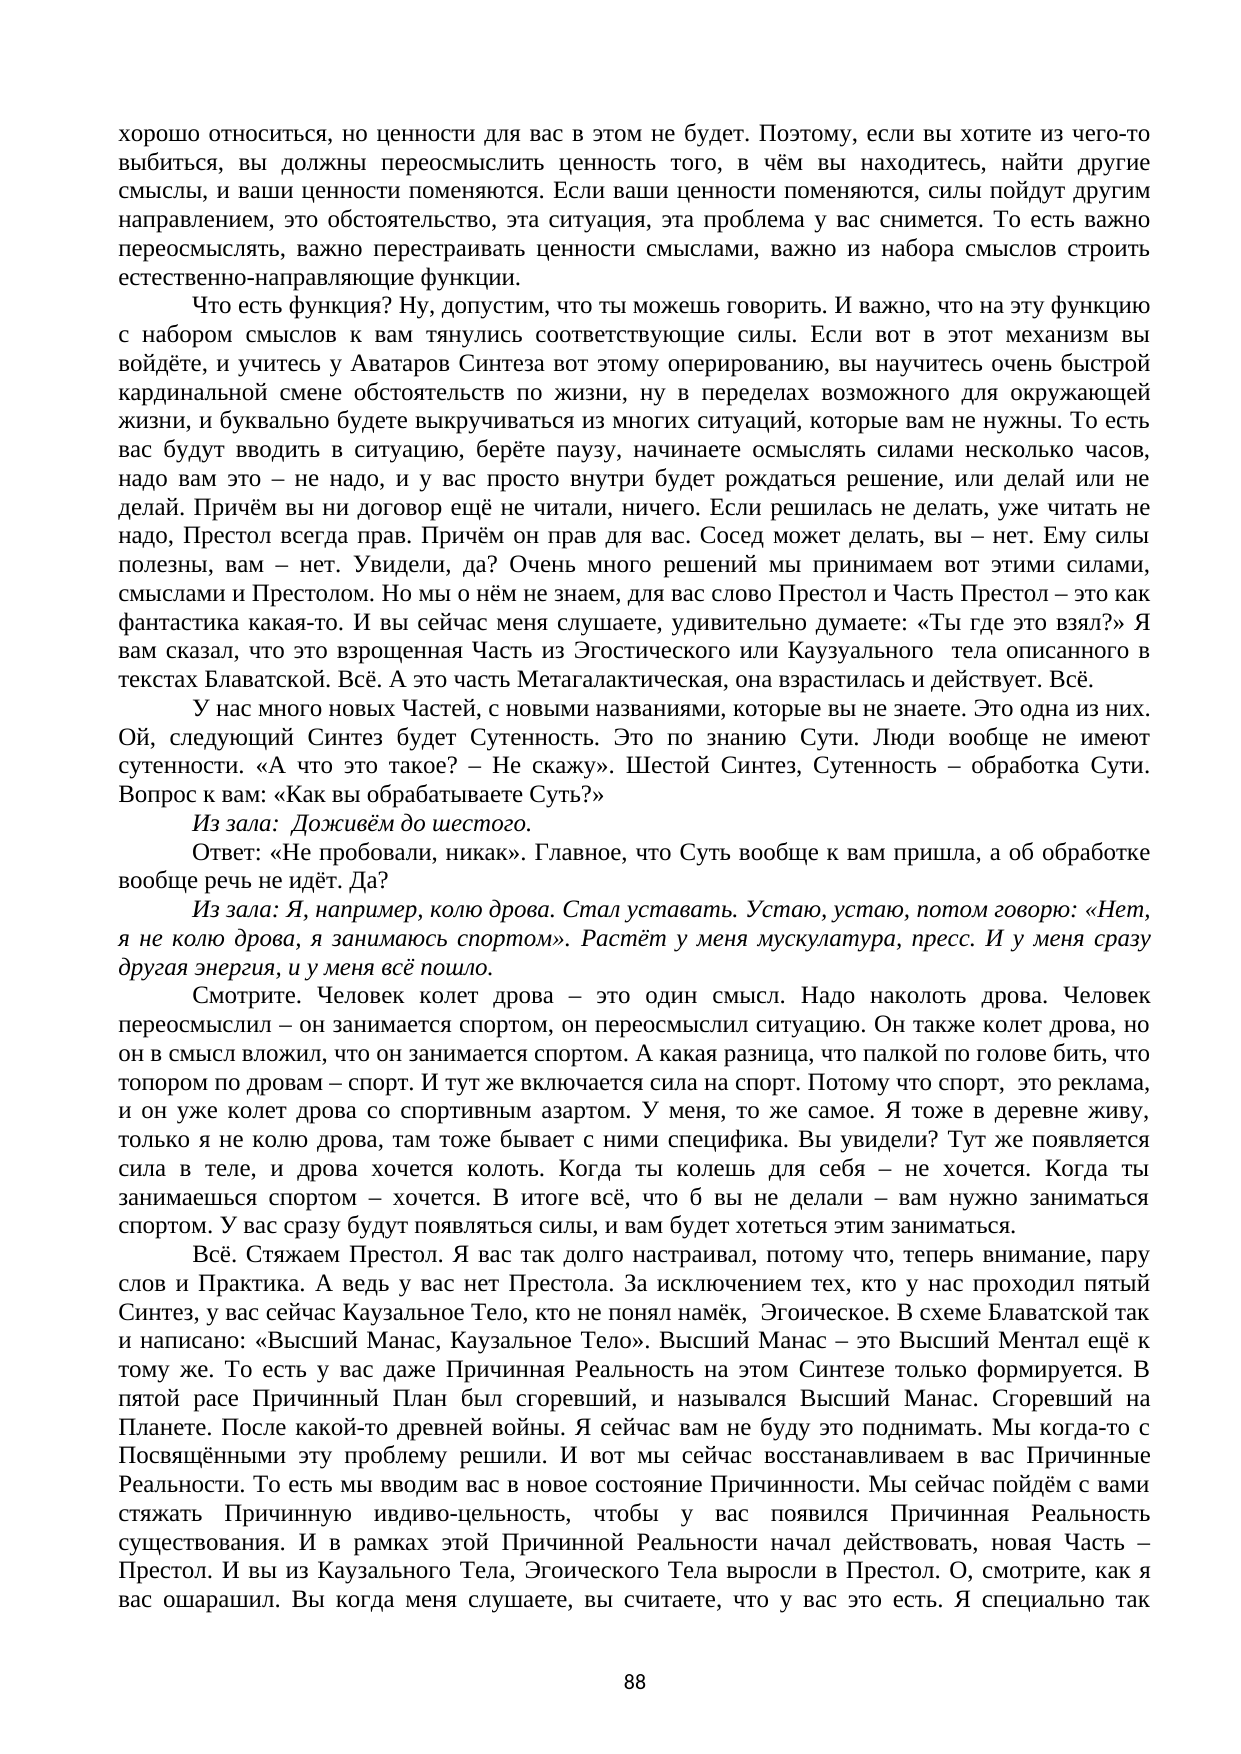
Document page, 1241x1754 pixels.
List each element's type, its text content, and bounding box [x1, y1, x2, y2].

text Ответ: «Не пробовали, никак». Главное, что Суть вообще к вам пришла, а об обработке вообще речь не идёт. Да? [118, 837, 1152, 894]
text Из зала: Доживём до шестого. [118, 808, 1152, 837]
text Что есть функция? Ну, допустим, что ты можешь говорить. И важно, что на эту функцию с набором смыслов к вам тянулись соответствующие силы. Если вот в этот механизм вы войдёте, и учитесь у Аватаров Синтеза вот этому оперированию, вы научитесь очень быстрой кардинальной смене обстоятельств по жизни, ну в переделах возможного для окружающей жизни, и буквально будете выкручиваться из многих ситуаций, которые вам не нужны. То есть вас будут вводить в ситуацию, берёте паузу, начинаете осмыслять силами несколько часов, надо вам это – не надо, и у вас просто внутри будет рождаться решение, или делай или не делай. Причём вы ни договор ещё не читали, ничего. Если решилась не делать, уже читать не надо, Престол всегда прав. Причём он прав для вас. Сосед может делать, вы – нет. Ему силы полезны, вам – нет. Увидели, да? Очень много решений мы принимаем вот этими силами, смыслами и Престолом. Но мы о нём не знаем, для вас слово Престол и Часть Престол – это как фантастика какая-то. И вы сейчас меня слушаете, удивительно думаете: «Ты где это взял?» Я вам сказал, что это взрощенная Часть из Эгостического или Каузуального тела описанного в текстах Блаватской. Всё. А это часть Метагалактическая, она взрастилась и действует. Всё. [118, 291, 1152, 693]
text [118, 1239, 1152, 1613]
text У нас много новых Частей, с новыми названиями, которые вы не знаете. Это одна из них. Ой, следующий Синтез будет Сутенность. Это по знанию Сути. Люди вообще не имеют сутенности. «А что это такое? – Не скажу». Шестой Синтез, Сутенность – обработка Сути. Вопрос к вам: «Как вы обрабатываете Суть?» [118, 693, 1152, 808]
text Из зала: Я, например, колю дрова. Стал уставать. Устаю, устаю, потом говорю: «Нет, я не колю дрова, я занимаюсь спортом». Растёт у меня мускулатура, пресс. И у меня сразу другая энергия, и у меня всё пошло. [118, 894, 1152, 981]
text Смотрите. Человек колет дрова – это один смысл. Надо наколоть дрова. Человек переосмыслил – он занимается спортом, он переосмыслил ситуацию. Он также колет дрова, но он в смысл вложил, что он занимается спортом. А какая разница, что палкой по голове бить, что топором по дровам – спорт. И тут же включается сила на спорт. Потому что спорт, это реклама, и он уже колет дрова со спортивным азартом. У меня, то же самое. Я тоже в деревне живу, только я не колю дрова, там тоже бывает с ними специфика. Вы увидели? Тут же появляется сила в теле, и дрова хочется колоть. Когда ты колешь для себя – не хочется. Когда ты занимаешься спортом – хочется. В итоге всё, что б вы не делали – вам нужно заниматься спортом. У вас сразу будут появляться силы, и вам будет хотеться этим заниматься. [118, 981, 1152, 1239]
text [118, 118, 1152, 291]
